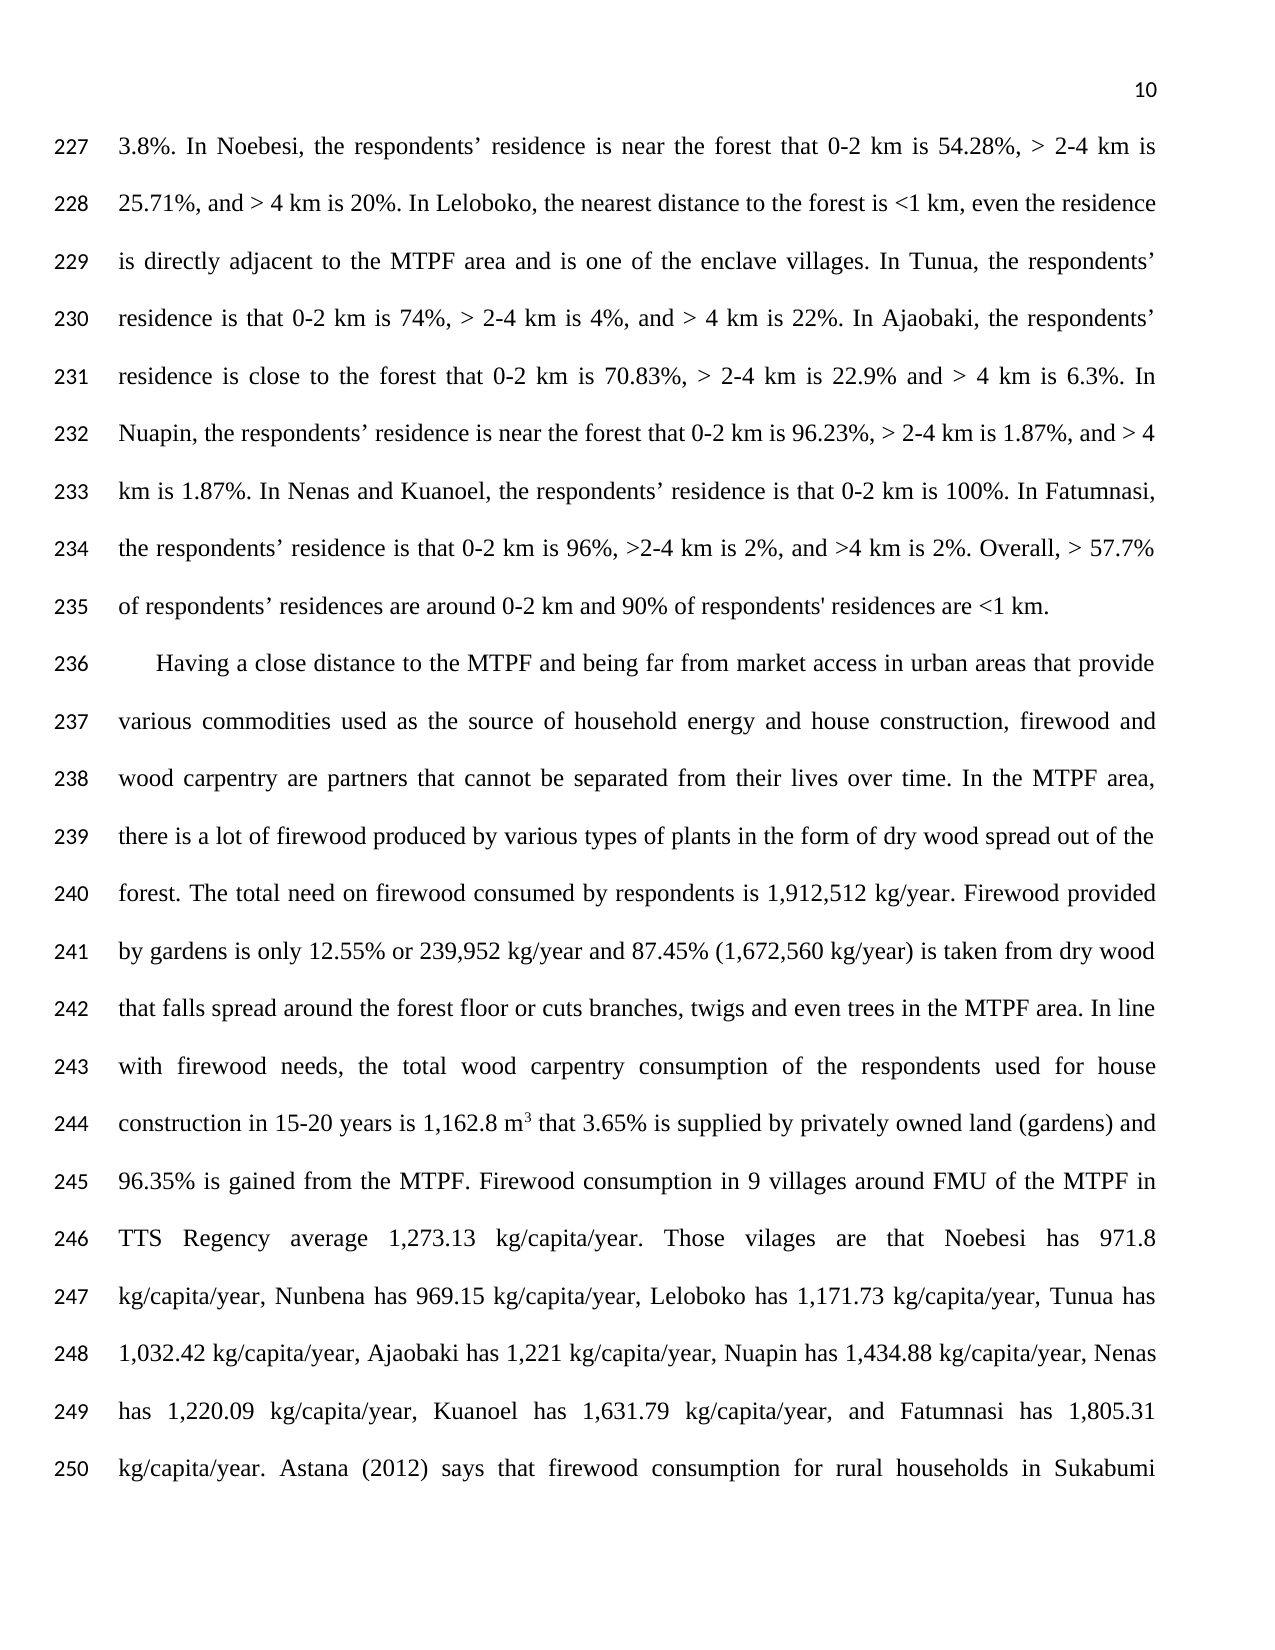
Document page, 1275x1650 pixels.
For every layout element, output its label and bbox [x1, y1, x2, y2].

text [118, 131, 1157, 620]
text [118, 648, 1157, 1482]
